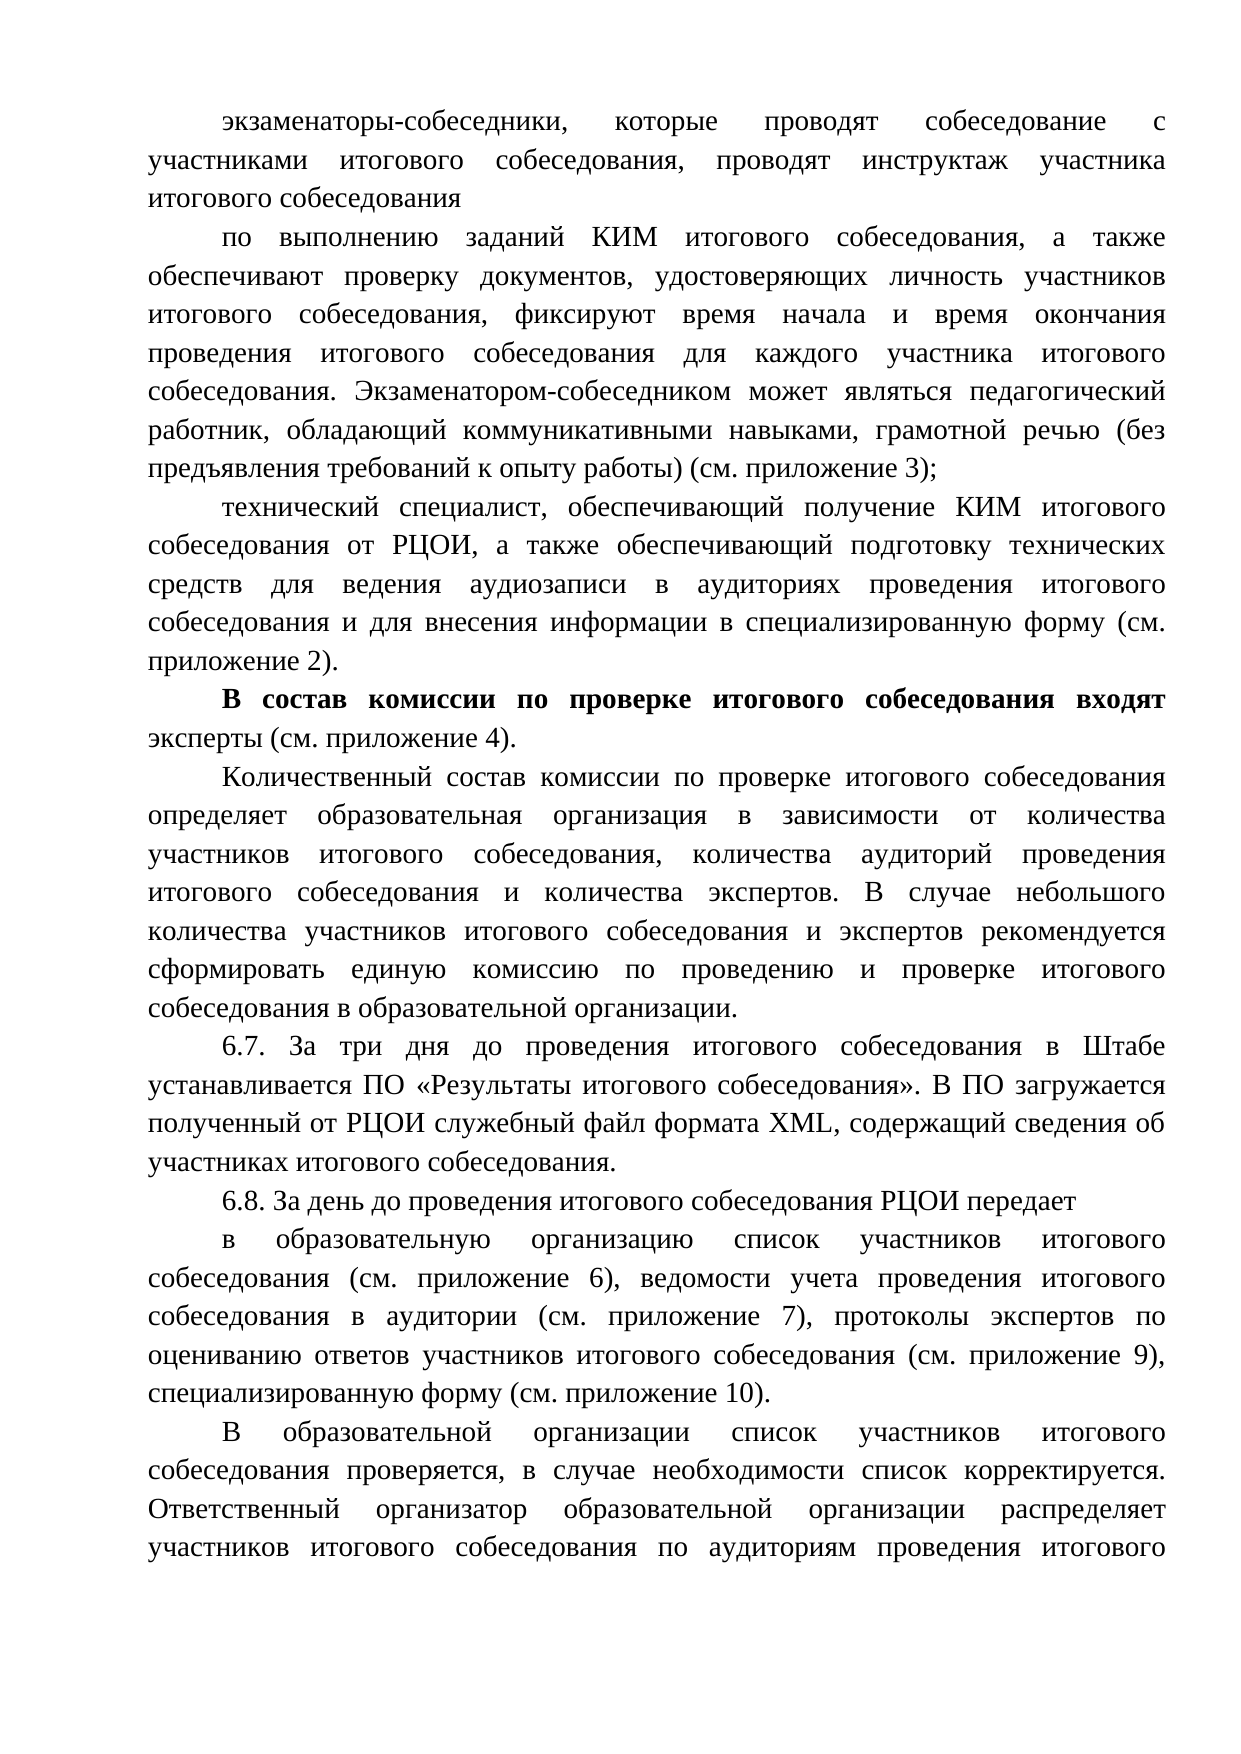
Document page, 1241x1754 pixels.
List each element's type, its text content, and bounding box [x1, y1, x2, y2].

text Количественный состав комиссии по проверке итогового собеседования определяет образовательная организация в зависимости от количества участников итогового собеседования, количества аудиторий проведения итогового собеседования и количества экспертов. В случае небольшого количества участников итогового собеседования и экспертов рекомендуется сформировать единую комиссию по проведению и проверке итогового собеседования в образовательной организации. [148, 759, 1167, 1023]
text 6.8. За день до проведения итогового собеседования РЦОИ передает [148, 1183, 1167, 1216]
text по выполнению заданий КИМ итогового собеседования, а также обеспечивают проверку документов, удостоверяющих личность участников итогового собеседования, фиксируют время начала и время окончания проведения итогового собеседования для каждого участника итогового собеседования. Экзаменатором-собеседником может являться педагогический работник, обладающий коммуникативными навыками, грамотной речью (без предъявления требований к опыту работы) (см. приложение 3); [148, 219, 1167, 484]
text технический специалист, обеспечивающий получение КИМ итогового собеседования от РЦОИ, а также обеспечивающий подготовку технических средств для ведения аудиозаписи в аудиториях проведения итогового собеседования и для внесения информации в специализированную форму (см. приложение 2). [148, 489, 1167, 677]
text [148, 1414, 1167, 1563]
text 6.7. За три дня до проведения итогового собеседования в Штабе устанавливается ПО «Результаты итогового собеседования». В ПО загружается полученный от РЦОИ служебный файл формата XML, содержащий сведения об участниках итогового собеседования. [148, 1028, 1167, 1178]
text экзаменаторы-собеседники, которые проводят собеседование с участниками итогового собеседования, проводят инструктаж участника итогового собеседования [148, 103, 1167, 214]
text в образовательную организацию список участников итогового собеседования (см. приложение 6), ведомости учета проведения итогового собеседования в аудитории (см. приложение 7), протоколы экспертов по оцениванию ответов участников итогового собеседования (см. приложение 9), специализированную форму (см. приложение 10). [148, 1221, 1167, 1409]
text В состав комиссии по проверке итогового собеседования входят эксперты (см. приложение 4). [148, 682, 1167, 754]
